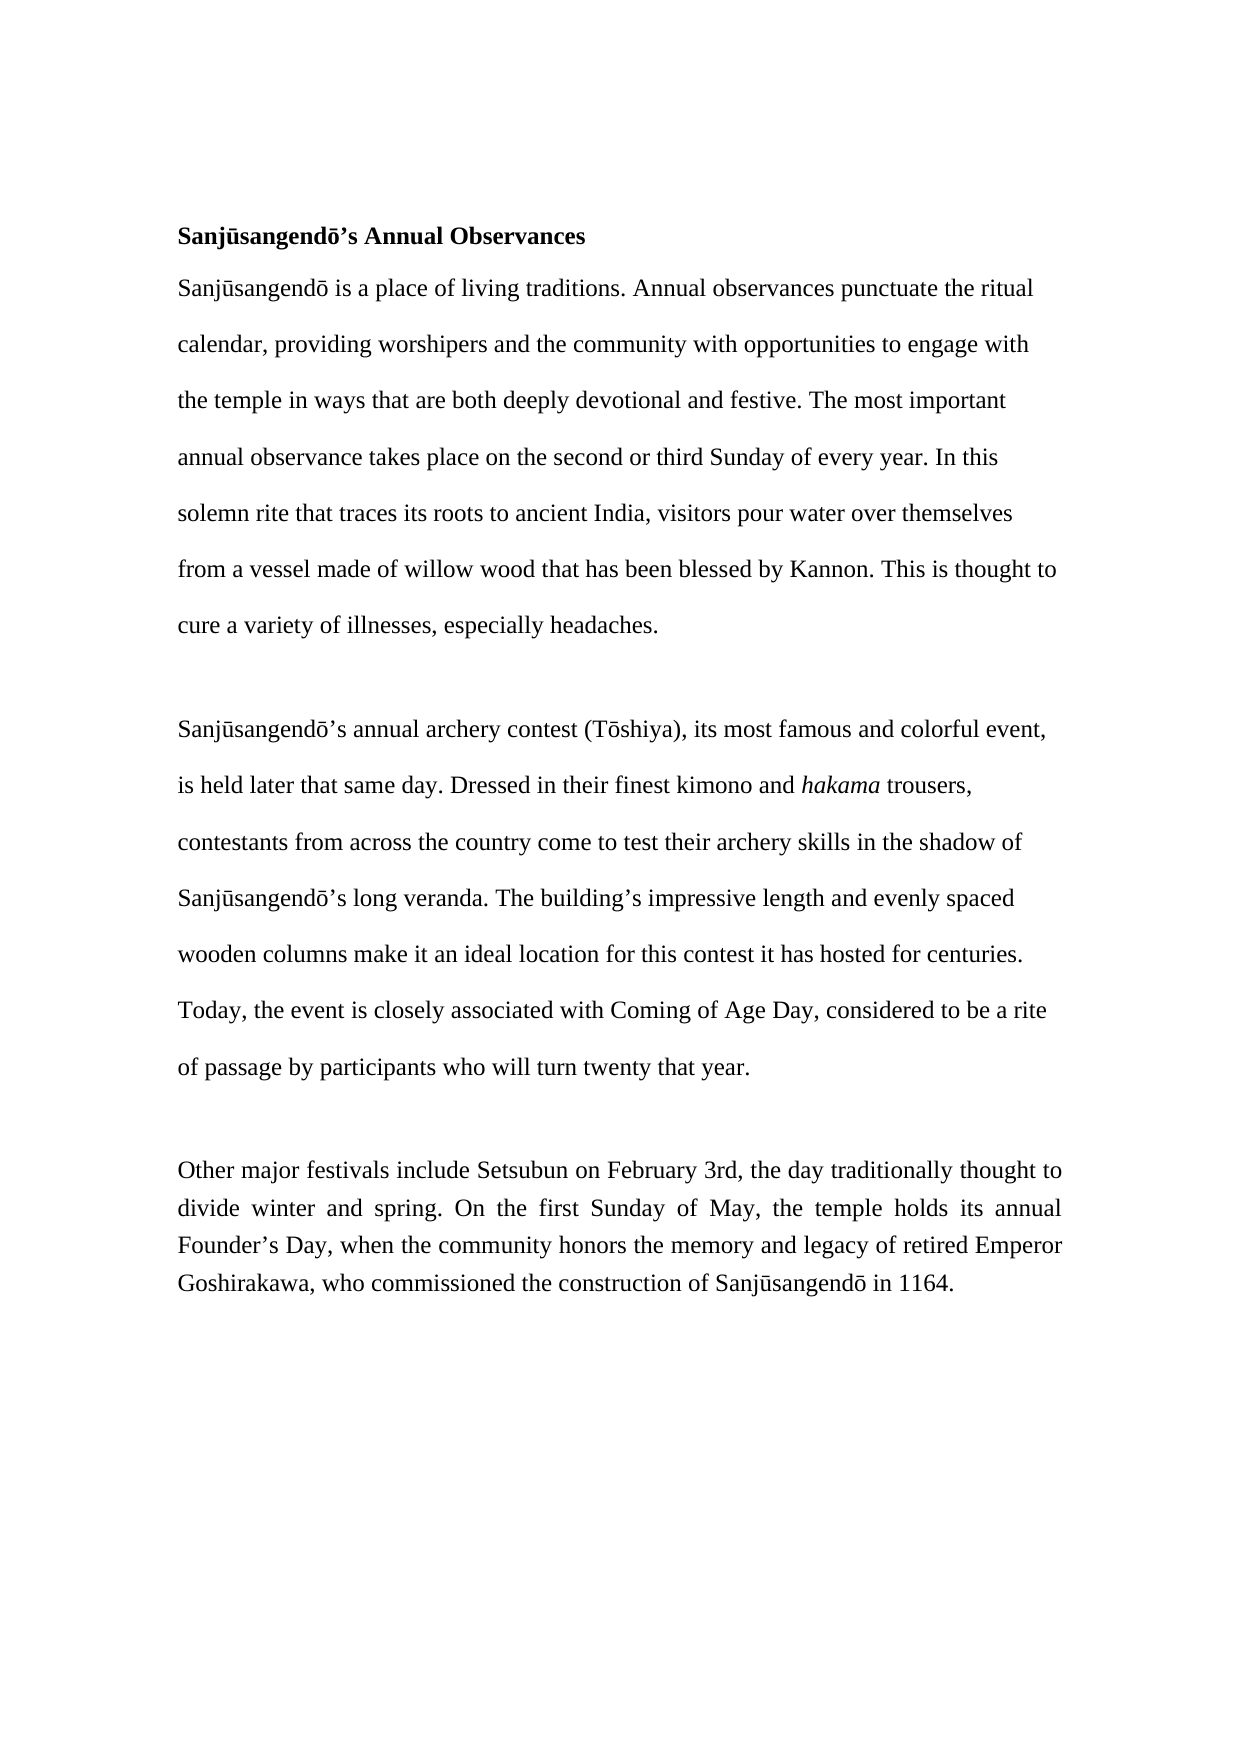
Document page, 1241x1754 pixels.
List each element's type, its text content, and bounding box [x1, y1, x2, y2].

text Sanjūsangendō is a place of living traditions. Annual observances punctuate the ritual calendar, providing worshipers and the community with opportunities to engage with the temple in ways that are both deeply devotional and festive. The most important annual observance takes place on the second or third Sunday of every year. In this solemn rite that traces its roots to ancient India, visitors pour water over themselves from a vessel made of willow wood that has been blessed by Kannon. This is thought to cure a variety of illnesses, especially headaches. [177, 269, 1063, 644]
text Other major festivals include Setsubun on February 3rd, the day traditionally thought to divide winter and spring. On the first Sunday of May, the temple holds its annual Founder’s Day, when the community honors the memory and legacy of retired Emperor Goshirakawa, who commissioned the construction of Sanjūsangendō in 1164. [177, 1151, 1063, 1301]
text Sanjūsangendō’s Annual Observances [177, 217, 1063, 254]
text Sanjūsangendō’s annual archery contest (Tōshiya), its most famous and colorful event, is held later that same day. Dressed in their finest kimono and hakama trousers, contestants from across the country come to test their archery skills in the shadow of Sanjūsangendō’s long veranda. The building’s impressive length and evenly spaced wooden columns make it an ideal location for this contest it has hosted for centuries. Today, the event is closely associated with Coming of Age Day, considered to be a rite of passage by participants who will turn twenty that year. [177, 710, 1063, 1085]
